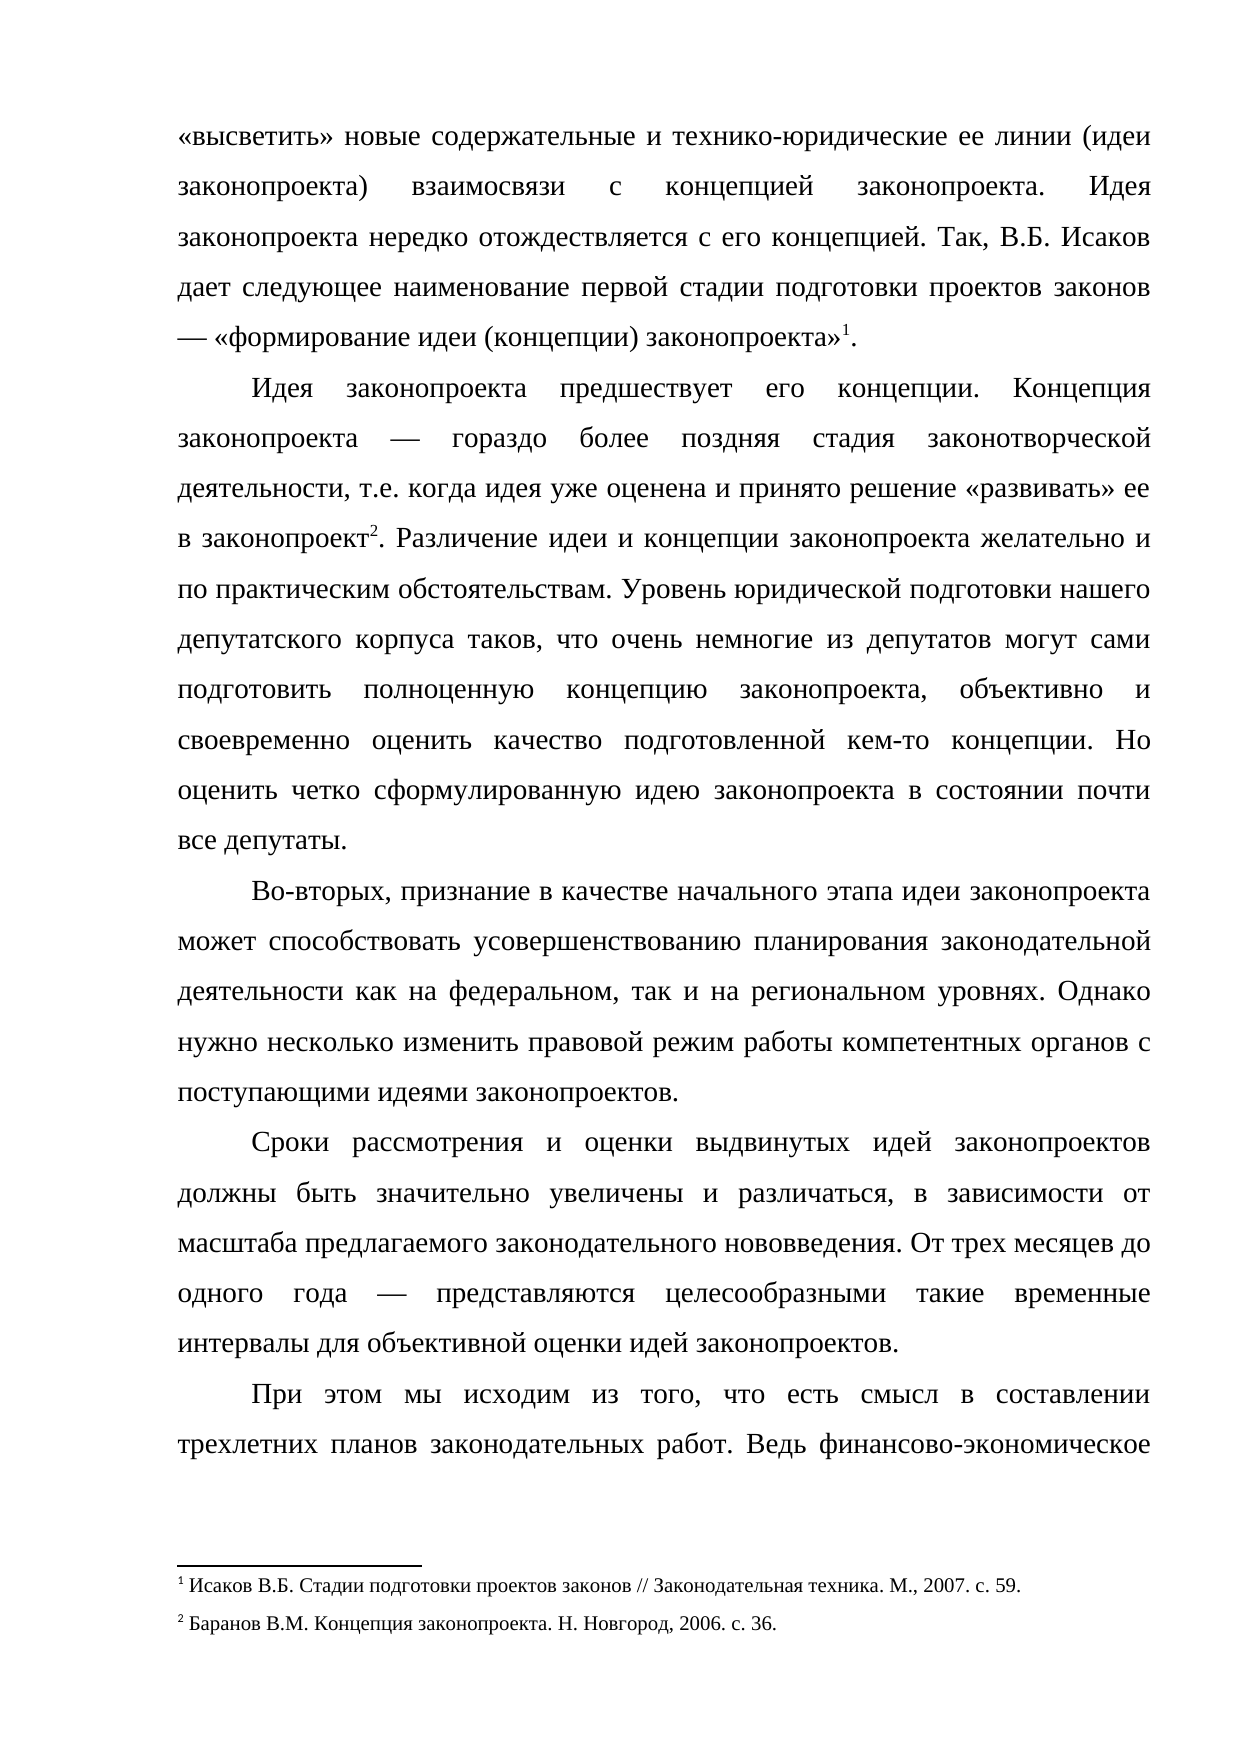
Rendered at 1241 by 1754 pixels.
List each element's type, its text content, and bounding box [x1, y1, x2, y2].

text Идея законопроекта предшествует его концепции. Концепция законопроекта — гораздо более поздняя стадия законотворческой деятельности, т.е. когда идея уже оценена и принято решение «развивать» ее в законопроект. Различение идеи и концепции законопроекта желательно и по практическим обстоятельствам. Уровень юридической подготовки нашего депутатского корпуса таков, что очень немногие из депутатов могут сами подготовить полноценную концепцию законопроекта, объективно и своевременно оценить качество подготовленной кем-то концепции. Но оценить четко сформулированную идею законопроекта в состоянии почти все депутаты. [177, 370, 1152, 856]
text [177, 118, 1152, 353]
text Во-вторых, признание в качестве начального этапа идеи законопроекта может способствовать усовершенствованию планирования законодательной деятельности как на федеральном, так и на региональном уровнях. Однако нужно несколько изменить правовой режим работы компетентных органов с поступающими идеями законопроектов. [177, 873, 1152, 1108]
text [177, 1376, 1152, 1460]
text Сроки рассмотрения и оценки выдвинутых идей законопроектов должны быть значительно увеличены и различаться, в зависимости от масштаба предлагаемого законодательного нововведения. От трех месяцев до одного года — представляются целесообразными такие временные интервалы для объективной оценки идей законопроектов. [177, 1124, 1152, 1359]
